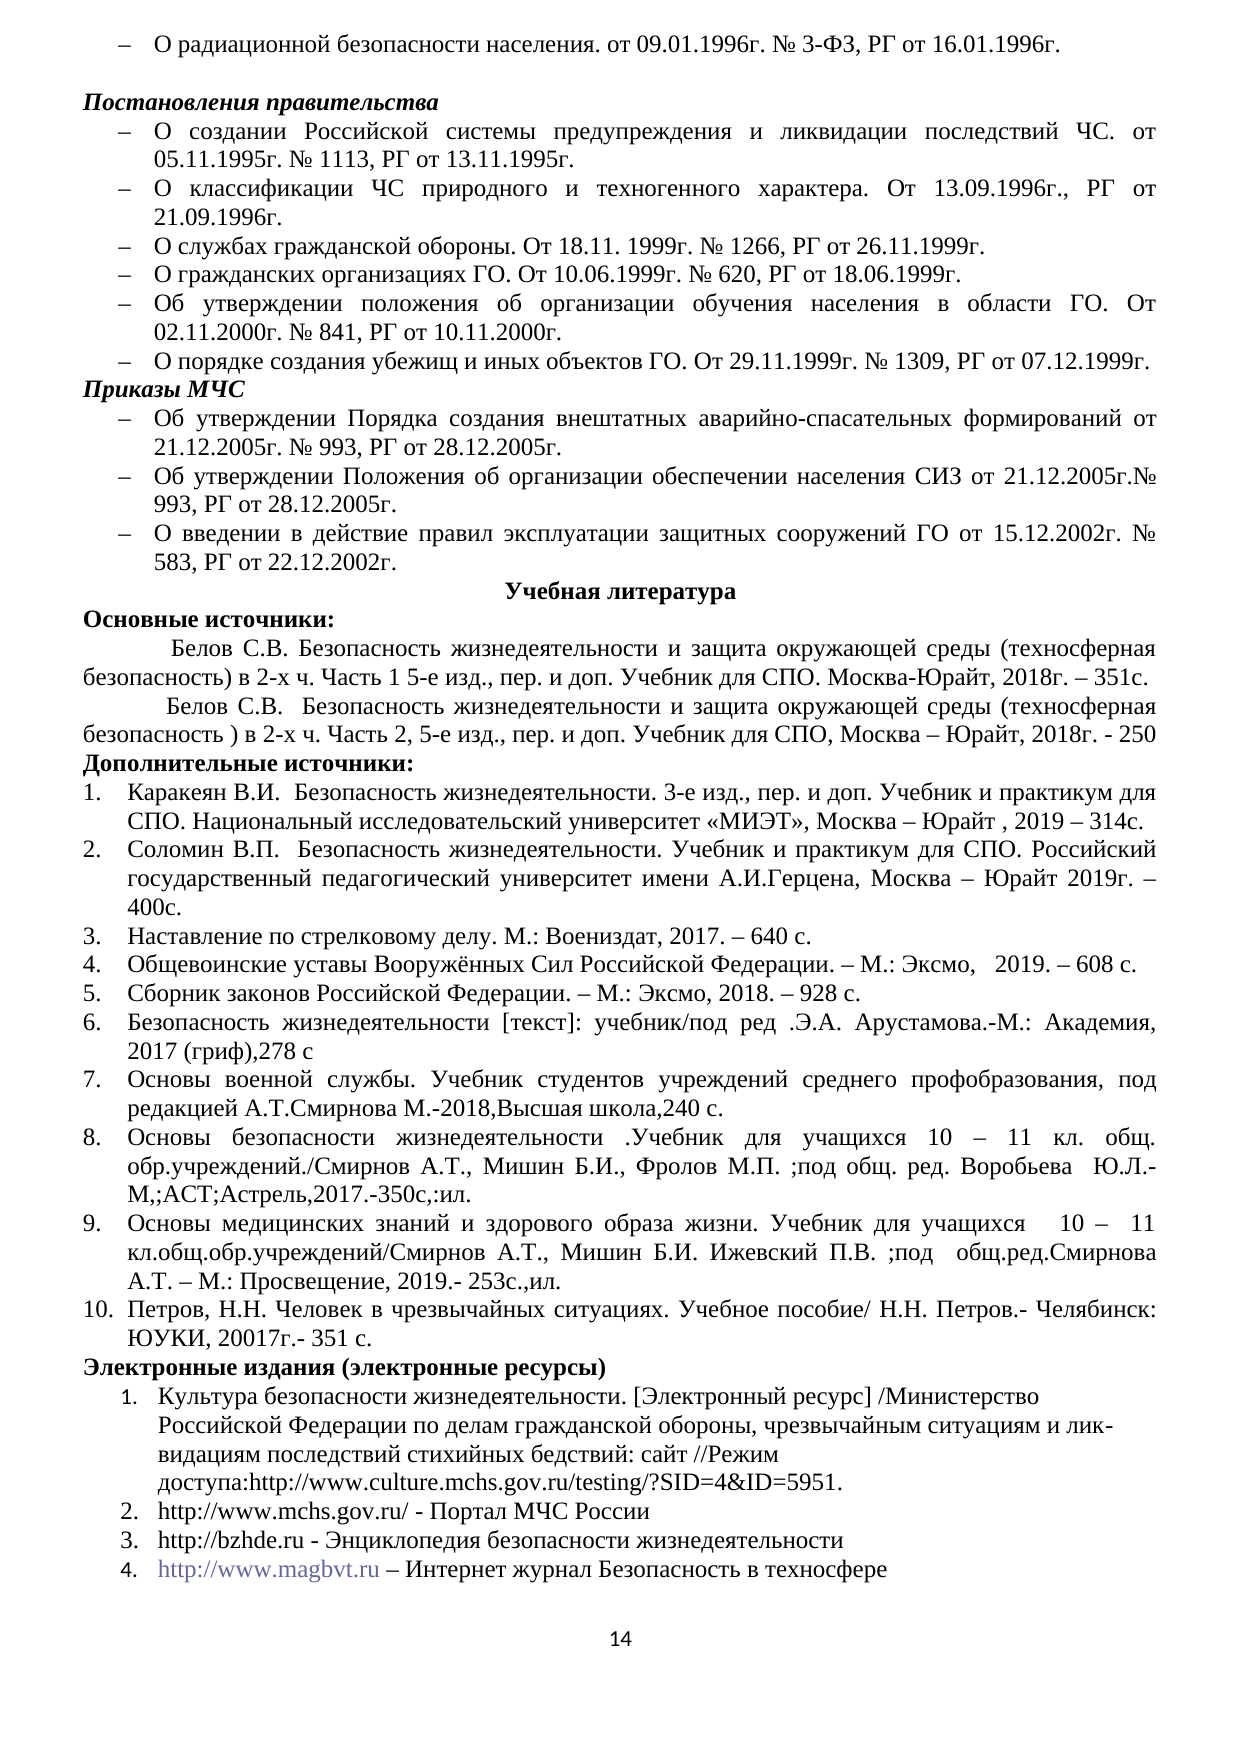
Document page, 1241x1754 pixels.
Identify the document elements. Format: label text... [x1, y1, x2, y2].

list http://www.mchs.gov.ru/ - Портал МЧС России [120, 1496, 1157, 1525]
text Белов С.В. Безопасность жизнедеятельности и защита окружающей среды (техносферная безопасность) в 2-х ч. Часть 1 5-е изд., пер. и доп. Учебник для СПО. Москва-Юрайт, 2018г. – 351с. [83, 633, 1157, 691]
text Учебная литература [83, 576, 1157, 604]
list Соломин В.П. Безопасность жизнедеятельности. Учебник и практикум для СПО. Российский государственный педагогический университет имени А.И.Герцена, Москва – Юрайт 2019г. – 400с. [83, 834, 1157, 921]
list О введении в действие правил эксплуатации защитных сооружений ГО от 15.12.2002г. № 583, РГ от 22.12.2002г. [118, 518, 1157, 576]
list Основы безопасности жизнедеятельности .Учебник для учащихся 10 – 11 кл. общ. обр.учреждений./Смирнов А.Т., Мишин Б.И., Фролов М.П. ;под общ. ред. Воробьева Ю.Л.- М,;АСТ;Астрель,2017.-350с,:ил. [83, 1122, 1157, 1208]
list Петров, Н.Н. Человек в чрезвычайных ситуациях. Учебное пособие/ Н.Н. Петров.- Челябинск: ЮУКИ, 20017г.- 351 с. [83, 1294, 1157, 1352]
list О создании Российской системы предупреждения и ликвидации последствий ЧС. от 05.11.1995г. № 1113, РГ от 13.11.1995г. [118, 116, 1157, 173]
list Основы военной службы. Учебник студентов учреждений среднего профобразования, под редакцией А.Т.Смирнова М.-2018,Высшая школа,240 с. [83, 1064, 1157, 1122]
list Об утверждении положения об организации обучения населения в области ГО. От 02.11.2000г. № 841, РГ от 10.11.2000г. [118, 288, 1157, 346]
list Общевоинские уставы Вооружённых Сил Российской Федерации. – М.: Эксмо, 2019. – 608 с. [83, 949, 1157, 978]
list Каракеян В.И. Безопасность жизнедеятельности. 3-е изд., пер. и доп. Учебник и практикум для СПО. Национальный исследовательский университет «МИЭТ», Москва – Юрайт , 2019 – 314с. [83, 777, 1157, 834]
text Постановления правительства [83, 87, 1157, 116]
list http://bzhde.ru - Энциклопедия безопасности жизнедеятельности [120, 1525, 1157, 1554]
list Об утверждении Положения об организации обеспечении населения СИЗ от 21.12.2005г.№ 993, РГ от 28.12.2005г. [118, 461, 1157, 518]
text Белов С.В. Безопасность жизнедеятельности и защита окружающей среды (техносферная безопасность ) в 2-х ч. Часть 2, 5-е изд., пер. и доп. Учебник для СПО, Москва – Юрайт, 2018г. - 250 [83, 691, 1157, 748]
list Об утверждении Порядка создания внештатных аварийно-спасательных формирований от 21.12.2005г. № 993, РГ от 28.12.2005г. [118, 403, 1157, 461]
list О гражданских организациях ГО. От 10.06.1999г. № 620, РГ от 18.06.1999г. [118, 259, 1157, 288]
list О службах гражданской обороны. От 18.11. 1999г. № 1266, РГ от 26.11.1999г. [118, 231, 1157, 259]
text Основные источники: [83, 604, 1157, 633]
list Сборник законов Российской Федерации. – М.: Эксмо, 2018. – 928 с. [83, 978, 1157, 1007]
list Наставление по стрелковому делу. М.: Воениздат, 2017. – 640 с. [83, 921, 1157, 949]
list Культура безопасности жизнедеятельности. [Электронный ресурс] /Министерство Российской Федерации по делам гражданской обороны, чрезвычайным ситуациям и ликвидациям последствий стихийных бедствий: сайт //Режим доступа:http://www.culture.mchs.gov.ru/testing/?SID=4&ID=5951. [120, 1381, 1157, 1496]
list http://www.magbvt.ru – Интернет журнал Безопасность в техносфере [120, 1554, 1157, 1583]
text Дополнительные источники: [83, 748, 1157, 777]
list Безопасность жизнедеятельности [текст]: учебник/под ред .Э.А. Арустамова.-М.: Академия, 2017 (гриф),278 с [83, 1007, 1157, 1064]
list Основы медицинских знаний и здорового образа жизни. Учебник для учащихся 10 – 11 кл.общ.обр.учреждений/Смирнов А.Т., Мишин Б.И. Ижевский П.В. ;под общ.ред.Смирнова А.Т. – М.: Просвещение, 2019.- 253с.,ил. [83, 1208, 1157, 1294]
list О порядке создания убежищ и иных объектов ГО. От 29.11.1999г. № 1309, РГ от 07.12.1999г. [118, 346, 1157, 374]
list О классификации ЧС природного и техногенного характера. От 13.09.1996г., РГ от 21.09.1996г. [118, 173, 1157, 231]
text Электронные издания (электронные ресурсы) [83, 1352, 1157, 1381]
text Приказы МЧС [83, 374, 1157, 403]
list О радиационной безопасности населения. от 09.01.1996г. № 3-ФЗ, РГ от 16.01.1996г. [118, 29, 1157, 58]
